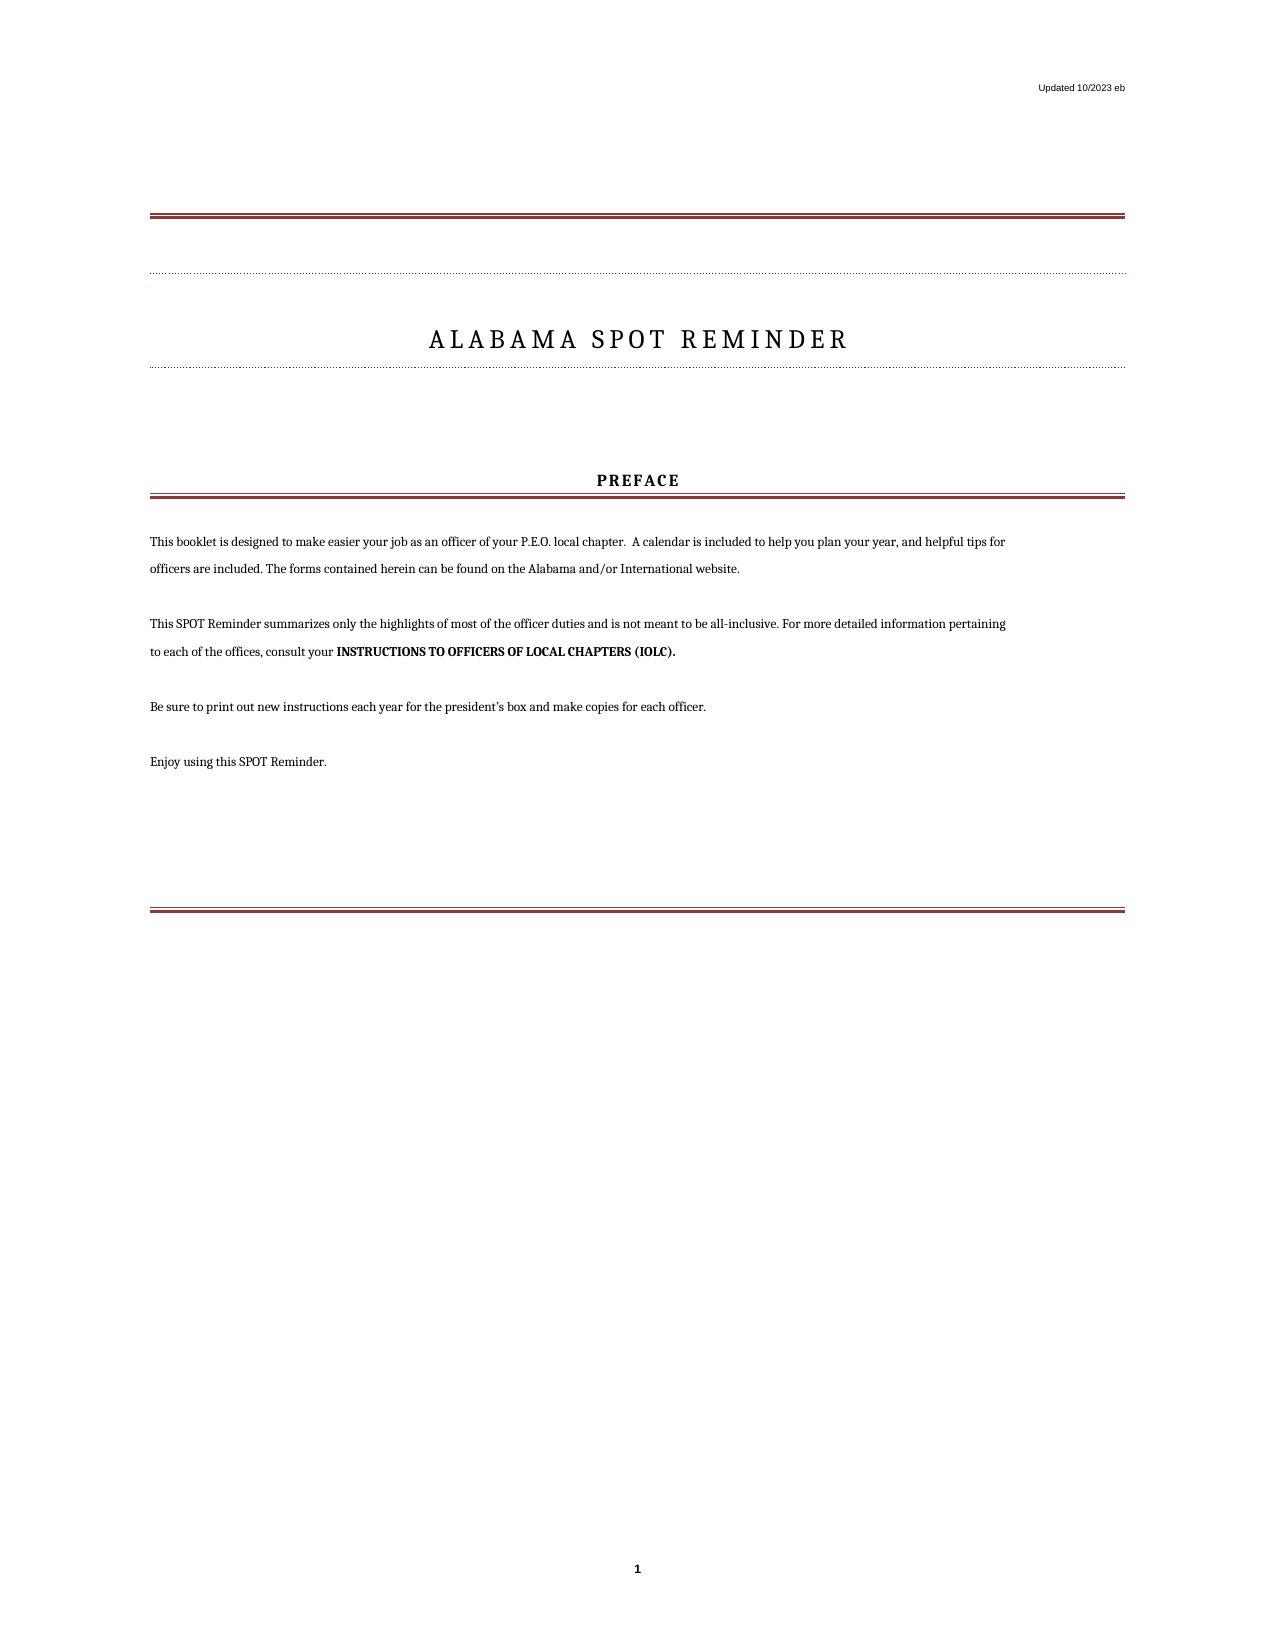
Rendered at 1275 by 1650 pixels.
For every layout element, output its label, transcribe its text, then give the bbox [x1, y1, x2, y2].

text This SPOT Reminder summarizes only the highlights of most of the officer duties and is not meant to be all-inclusive. For more detailed information pertaining to each of the offices, consult your INSTRUCTIONS TO OFFICERS OF LOCAL CHAPTERS (IOLC). [150, 606, 1012, 660]
text This booklet is designed to make easier your job as an officer of your P.E.O. local chapter. A calendar is included to help you plan your year, and helpful tips for officers are included. The forms contained herein can be found on the Alabama and/or International website. [150, 523, 1012, 577]
text Be sure to print out new instructions each year for the president’s box and make copies for each officer. [150, 688, 1012, 715]
text Enjoy using this SPOT Reminder. [150, 744, 1012, 770]
subtitle PREFACE [150, 457, 1125, 493]
title ALABAMA SPOT REMINDER [150, 299, 1125, 368]
